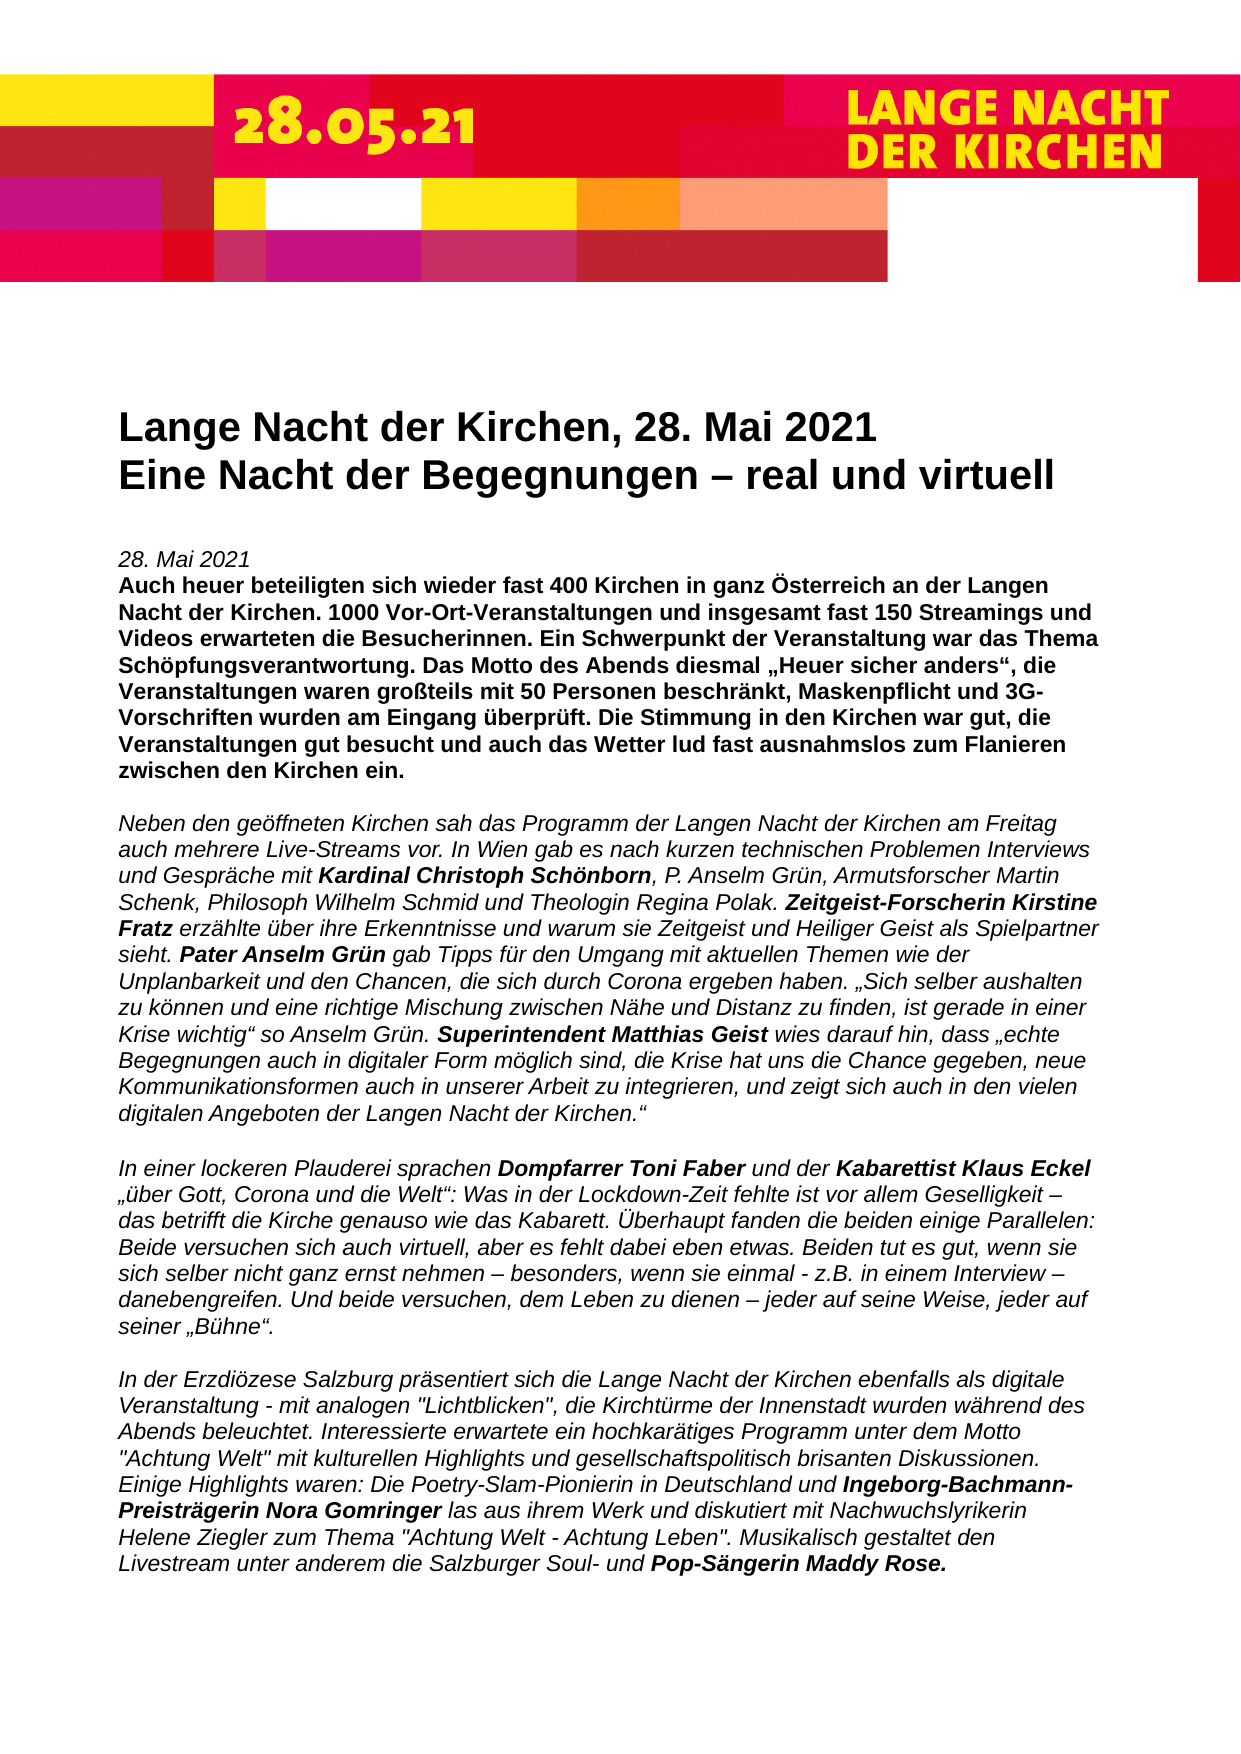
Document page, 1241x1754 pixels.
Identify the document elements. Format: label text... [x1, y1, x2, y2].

text Lange Nacht der Kirchen, 28. Mai 2021 Eine Nacht der Begegnungen – real und virtuell 28. Mai 2021 [118, 354, 1107, 572]
text Auch heuer beteiligten sich wieder fast 400 Kirchen in ganz Österreich an der Langen Nacht der Kirchen. 1000 Vor-Ort-Veranstaltungen und insgesamt fast 150 Streamings und Videos erwarteten die Besucherinnen. Ein Schwerpunkt der Veranstaltung war das Thema Schöpfungsverantwortung. Das Motto des Abends diesmal „Heuer sicher anders“, die Veranstaltungen waren großteils mit 50 Personen beschränkt, Maskenpflicht und 3G-Vorschriften wurden am Eingang überprüft. Die Stimmung in den Kirchen war gut, die Veranstaltungen gut besucht und auch das Wetter lud fast ausnahmslos zum Flanieren zwischen den Kirchen ein. [118, 572, 1107, 783]
picture [0, 51, 1241, 336]
text Neben den geöffneten Kirchen sah das Programm der Langen Nacht der Kirchen am Freitag auch mehrere Live-Streams vor. In Wien gab es nach kurzen technischen Problemen Interviews und Gespräche mit Kardinal Christoph Schönborn, P. Anselm Grün, Armutsforscher Martin Schenk, Philosoph Wilhelm Schmid und Theologin Regina Polak. Zeitgeist-Forscherin Kirstine Fratz erzählte über ihre Erkenntnisse und warum sie Zeitgeist und Heiliger Geist als Spielpartner sieht. Pater Anselm Grün gab Tipps für den Umgang mit aktuellen Themen wie der Unplanbarkeit und den Chancen, die sich durch Corona ergeben haben. „Sich selber aushalten zu können und eine richtige Mischung zwischen Nähe und Distanz zu finden, ist gerade in einer Krise wichtig“ so Anselm Grün. Superintendent Matthias Geist wies darauf hin, dass „echte Begegnungen auch in digitaler Form möglich sind, die Krise hat uns die Chance gegeben, neue Kommunikationsformen auch in unserer Arbeit zu integrieren, und zeigt sich auch in den vielen digitalen Angeboten der Langen Nacht der Kirchen.“ [118, 810, 1107, 1155]
text In einer lockeren Plauderei sprachen Dompfarrer Toni Faber und der Kabarettist Klaus Eckel „über Gott, Corona und die Welt“: Was in der Lockdown-Zeit fehlte ist vor allem Geselligkeit – das betrifft die Kirche genauso wie das Kabarett. Überhaupt fanden die beiden einige Parallelen: Beide versuchen sich auch virtuell, aber es fehlt dabei eben etwas. Beiden tut es gut, wenn sie sich selber nicht ganz ernst nehmen – besonders, wenn sie einmal - z.B. in einem Interview – danebengreifen. Und beide versuchen, dem Leben zu dienen – jeder auf seine Weise, jeder auf seiner „Bühne“. In der Erzdiözese Salzburg präsentiert sich die Lange Nacht der Kirchen ebenfalls als digitale Veranstaltung - mit analogen "Lichtblicken", die Kirchtürme der Innenstadt wurden während des Abends beleuchtet. Interessierte erwartete ein hochkarätiges Programm unter dem Motto "Achtung Welt" mit kulturellen Highlights und gesellschaftspolitisch brisanten Diskussionen. Einige Highlights waren: Die Poetry-Slam-Pionierin in Deutschland und Ingeborg-Bachmann-Preisträgerin Nora Gomringer las aus ihrem Werk und diskutiert mit Nachwuchslyrikerin Helene Ziegler zum Thema "Achtung Welt - Achtung Leben". Musikalisch gestaltet den Livestream unter anderem die Salzburger Soul- und Pop-Sängerin Maddy Rose. [118, 1155, 1107, 1576]
